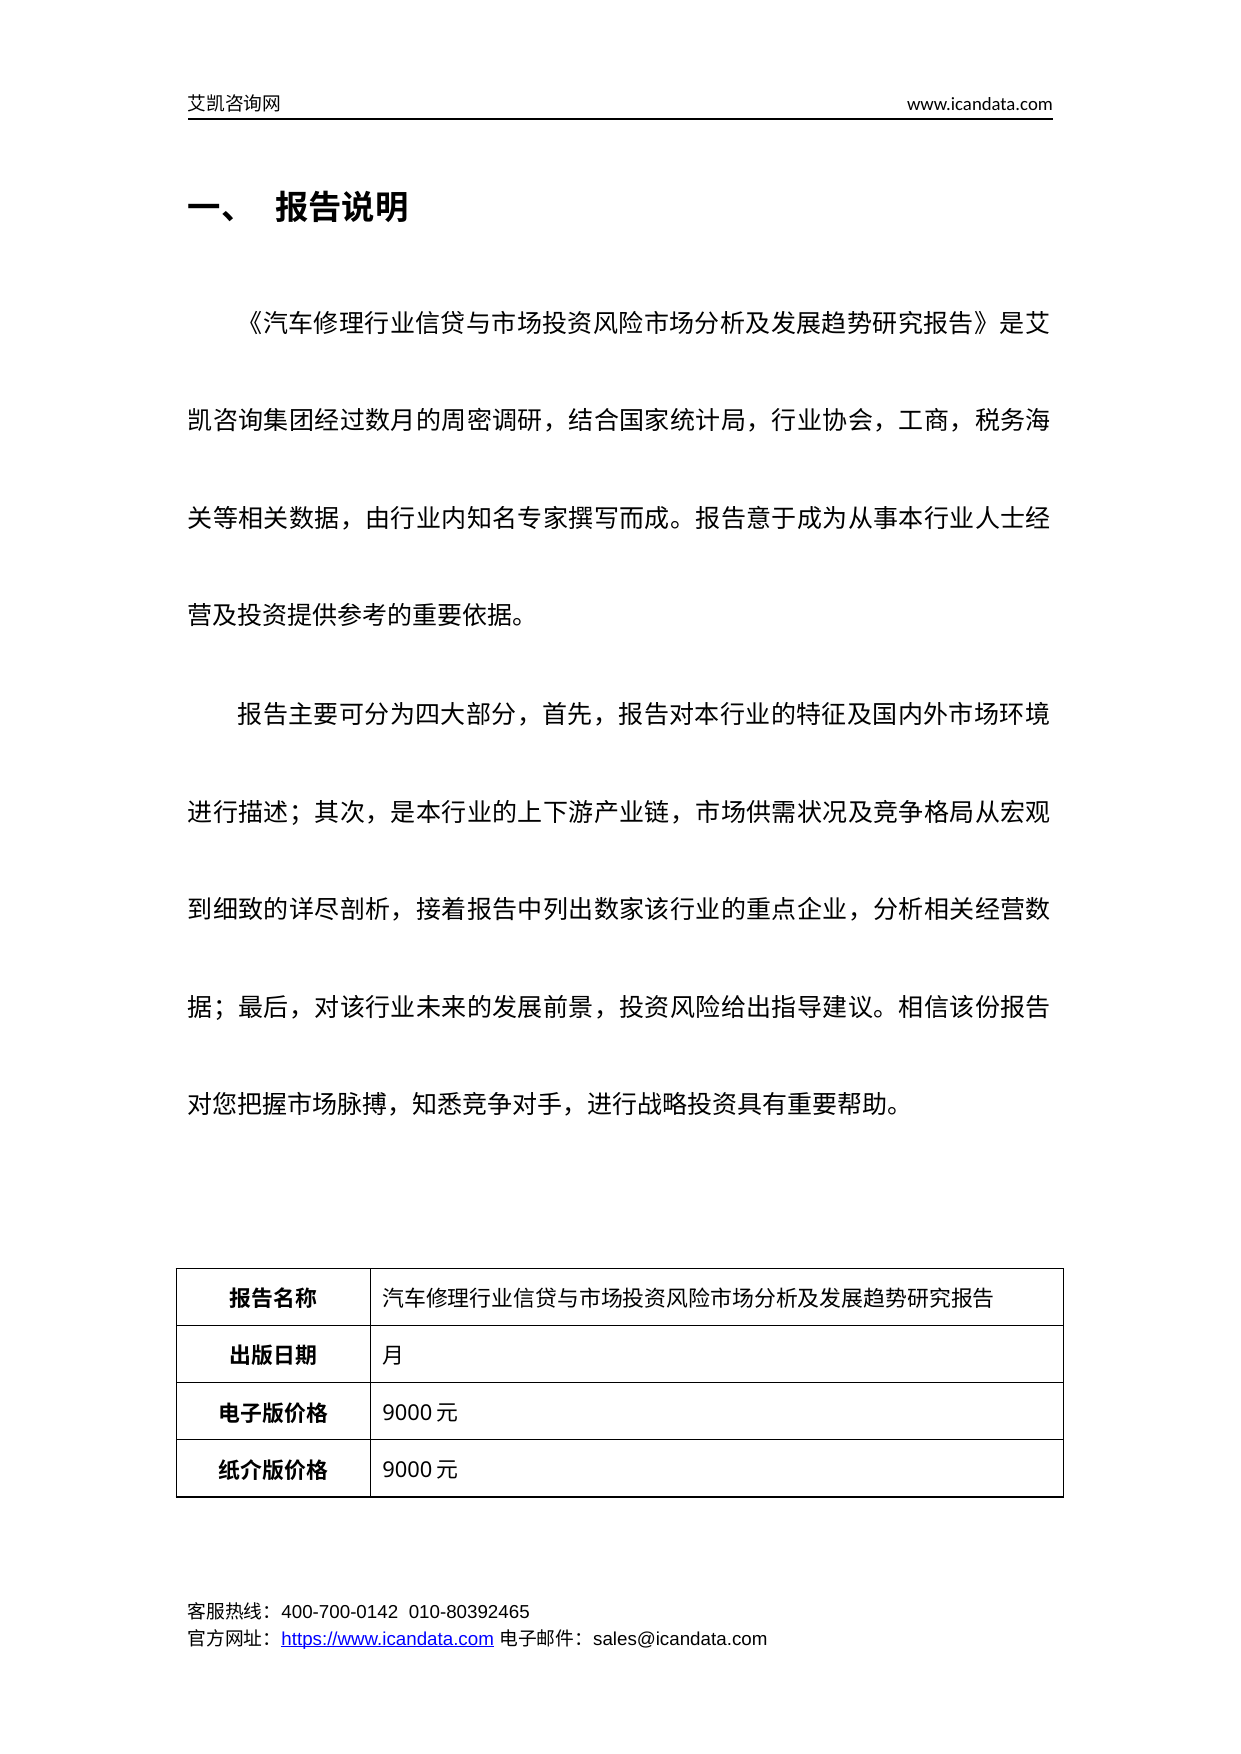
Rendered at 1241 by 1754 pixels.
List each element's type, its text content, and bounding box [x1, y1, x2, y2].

table_header 汽车修理行业信贷与市场投资风险市场分析及发展趋势研究报告 [371, 1269, 1063, 1325]
table_cell 9000元 [371, 1383, 1063, 1439]
table_cell 9000元 [371, 1440, 1063, 1496]
table_cell 电子版价格 [177, 1383, 370, 1439]
text 《汽车修理行业信贷与市场投资风险市场分析及发展趋势研究报告》是艾凯咨询集团经过数月的周密调研，结合国家统计局，行业协会，工商，税务海关等相关数据，由行业内知名专家撰写而成。报告意于成为从事本行业人士经营及投资提供参考的重要依据。 [187, 289, 1053, 646]
subtitle 报告说明 [187, 172, 1053, 237]
table_cell 出版日期 [177, 1326, 370, 1382]
table_header 报告名称 [177, 1269, 370, 1325]
table_cell 月 [371, 1326, 1063, 1382]
table_cell 纸介版价格 [177, 1440, 370, 1496]
text 报告主要可分为四大部分，首先，报告对本行业的特征及国内外市场环境进行描述；其次，是本行业的上下游产业链，市场供需状况及竞争格局从宏观到细致的详尽剖析，接着报告中列出数家该行业的重点企业，分析相关经营数据；最后，对该行业未来的发展前景，投资风险给出指导建议。相信该份报告对您把握市场脉搏，知悉竞争对手，进行战略投资具有重要帮助。 [187, 681, 1053, 1136]
